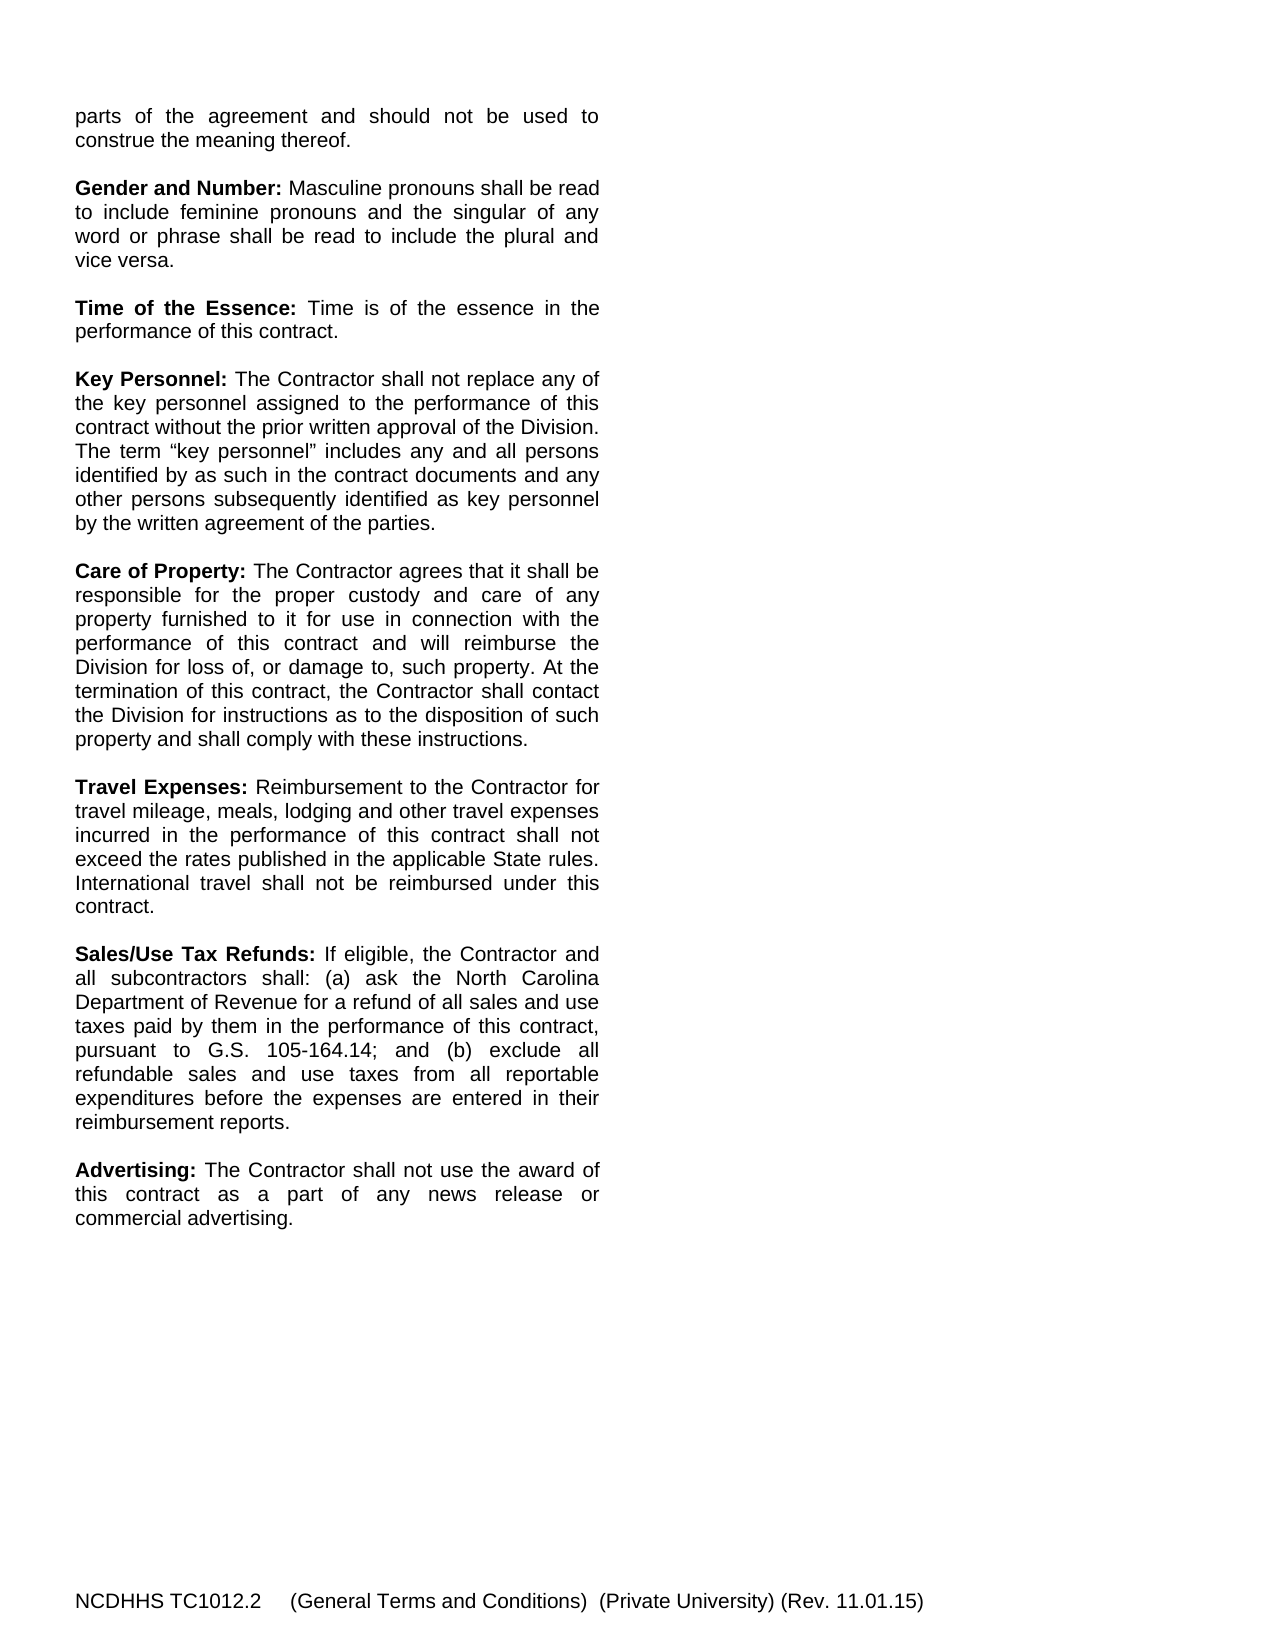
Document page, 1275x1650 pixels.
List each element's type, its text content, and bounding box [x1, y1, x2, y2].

text Time of the Essence: Time is of the essence in the performance of this contract. [75, 295, 600, 343]
text Care of Property: The Contractor agrees that it shall be responsible for the proper custody and care of any property furnished to it for use in connection with the performance of this contract and will reimburse the Division for loss of, or damage to, such property. At the termination of this contract, the Contractor shall contact the Division for instructions as to the disposition of such property and shall comply with these instructions. [75, 559, 600, 751]
list Sales/Use Tax Refunds: If eligible, the Contractor and all subcontractors shall: (a) ask the North Carolina Department of Revenue for a refund of all sales and use taxes paid by them in the performance of this contract, pursuant to G.S. 105-164.14; and (b) exclude all refundable sales and use taxes from all reportable expenditures before the expenses are entered in their reimbursement reports. [75, 942, 600, 1134]
text Advertising: The Contractor shall not use the award of this contract as a part of any news release or commercial advertising. [75, 1158, 600, 1230]
text Gender and Number: Masculine pronouns shall be read to include feminine pronouns and the singular of any word or phrase shall be read to include the plural and vice versa. [75, 176, 600, 271]
text Key Personnel: The Contractor shall not replace any of the key personnel assigned to the performance of this contract without the prior written approval of the Division. The term “key personnel” includes any and all persons identified by as such in the contract documents and any other persons subsequently identified as key personnel by the written agreement of the parties. [75, 367, 600, 535]
text Travel Expenses: Reimbursement to the Contractor for travel mileage, meals, lodging and other travel expenses incurred in the performance of this contract shall not exceed the rates published in the applicable State rules. International travel shall not be reimbursed under this contract. [75, 774, 600, 918]
